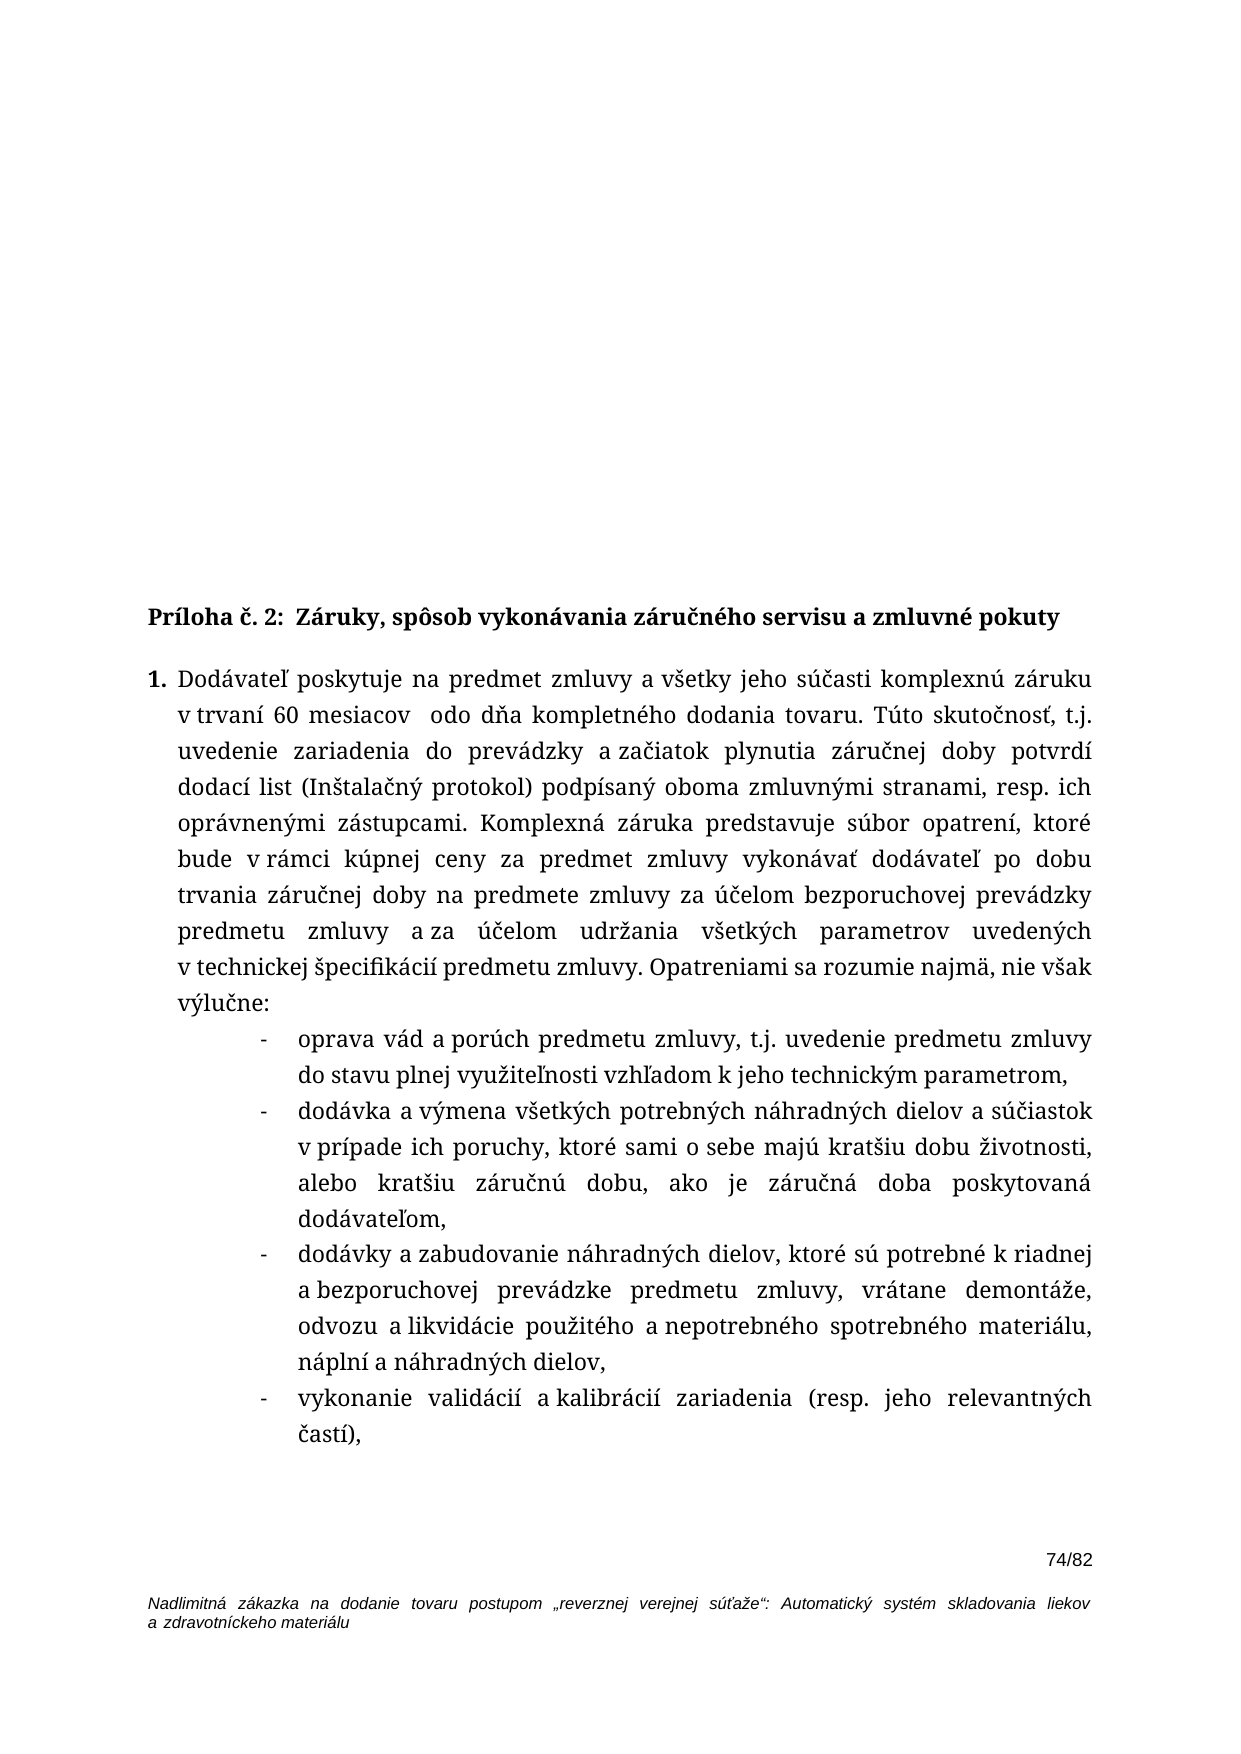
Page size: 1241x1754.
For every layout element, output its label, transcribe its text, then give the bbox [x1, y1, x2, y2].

list oprava vád a porúch predmetu zmluvy, t.j. uvedenie predmetu zmluvy do stavu plnej využiteľnosti vzhľadom k jeho technickým parametrom, [260, 1023, 1092, 1090]
list dodávky a zabudovanie náhradných dielov, ktoré sú potrebné k riadnej a bezporuchovej prevádzke predmetu zmluvy, vrátane demontáže, odvozu a likvidácie použitého a nepotrebného spotrebného materiálu, náplní a náhradných dielov, [260, 1238, 1092, 1377]
text Príloha č. 2: Záruky, spôsob vykonávania záručného servisu a zmluvné pokuty [148, 601, 1092, 632]
list dodávka a výmena všetkých potrebných náhradných dielov a súčiastok v prípade ich poruchy, ktoré sami o sebe majú kratšiu dobu životnosti, alebo kratšiu záručnú dobu, ako je záručná doba poskytovaná dodávateľom, [260, 1095, 1092, 1234]
list vykonanie validácií a kalibrácií zariadenia (resp. jeho relevantných častí), [260, 1382, 1092, 1449]
list Dodávateľ poskytuje na predmet zmluvy a všetky jeho súčasti komplexnú záruku v trvaní 60 mesiacov odo dňa kompletného dodania tovaru. Túto skutočnosť, t.j. uvedenie zariadenia do prevádzky a začiatok plynutia záručnej doby potvrdí dodací list (Inštalačný protokol) podpísaný oboma zmluvnými stranami, resp. ich oprávnenými zástupcami. Komplexná záruka predstavuje súbor opatrení, ktoré bude v rámci kúpnej ceny za predmet zmluvy vykonávať dodávateľ po dobu trvania záručnej doby na predmete zmluvy za účelom bezporuchovej prevádzky predmetu zmluvy a za účelom udržania všetkých parametrov uvedených v technickej špecifikácií predmetu zmluvy. Opatreniami sa rozumie najmä, nie však výlučne: [148, 663, 1092, 1018]
